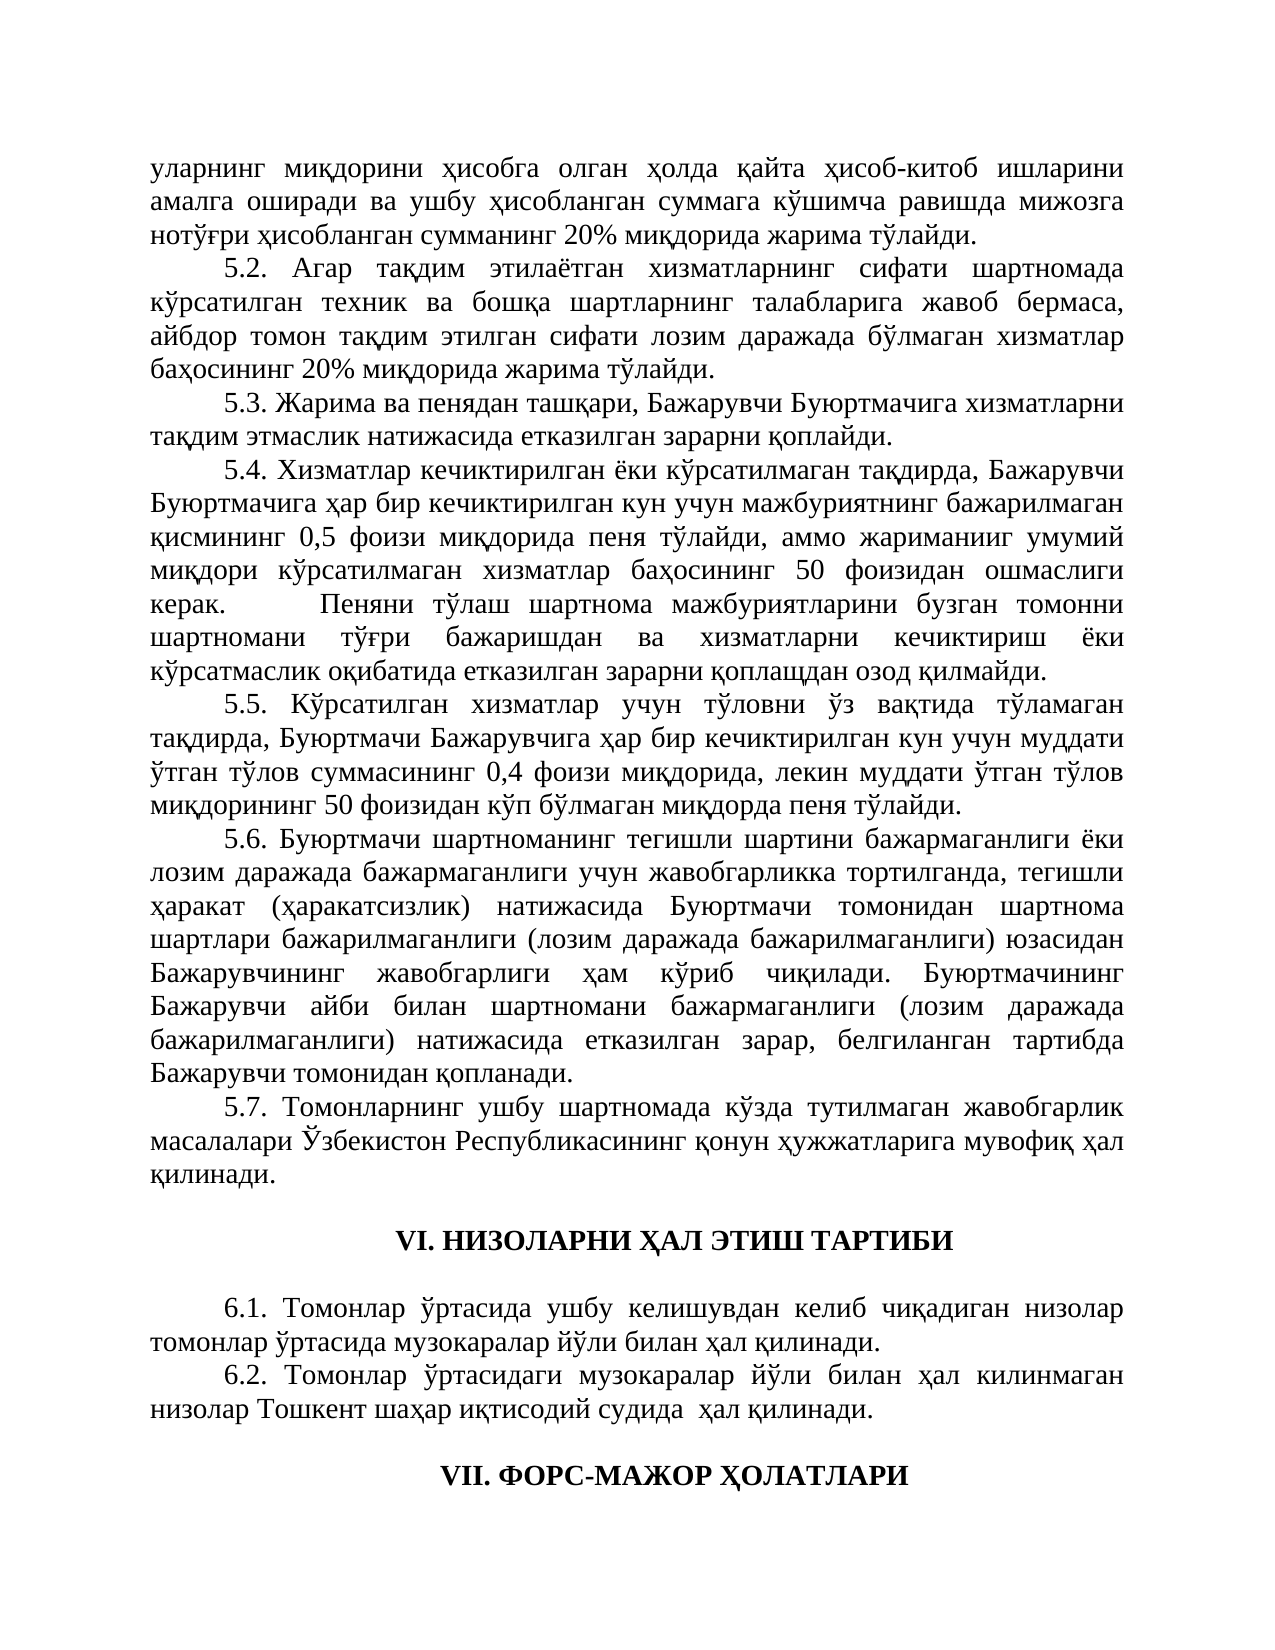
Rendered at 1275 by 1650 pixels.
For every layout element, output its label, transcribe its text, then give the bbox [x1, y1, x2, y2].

text 5.5. Кўрсатилган хизматлар учун тўловни ўз вақтида тўламаган тақдирда, Буюртмачи Бажарувчига ҳар бир кечиктирилган кун учун муддати ўтган тўлов суммасининг 0,4 фоизи миқдорида, лекин муддати ўтган тўлов миқдорининг 50 фоизидан кўп бўлмаган миқдорда пеня тўлайди. [150, 687, 1125, 821]
text VII. ФОРС-МАЖОР ҲОЛАТЛАРИ [150, 1458, 1125, 1492]
text 5.6. Буюртмачи шартноманинг тегишли шартини бажармаганлиги ёки лозим даражада бажармаганлиги учун жавобгарликка тортилганда, тегишли ҳаракат (ҳаракатсизлик) натижасида Буюртмачи томонидан шартнома шартлари бажарилмаганлиги (лозим даражада бажарилмаганлиги) юзасидан Бажарувчининг жавобгарлиги ҳам кўриб чиқилади. Буюртмачининг Бажарувчи айби билан шартномани бажармаганлиги (лозим даражада бажарилмаганлиги) натижасида етказилган зарар, белгиланган тартибда Бажарувчи томонидан қопланади. [150, 821, 1125, 1089]
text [150, 150, 1125, 251]
text 6.1. Томонлар ўртасида ушбу келишувдан келиб чиқадиган низолар томонлар ўртасида музокаралар йўли билан ҳал қилинади. [150, 1290, 1125, 1357]
text 5.3. Жарима ва пенядан ташқари, Бажарувчи Буюртмачига хизматларни тақдим этмаслик натижасида етказилган зарарни қоплайди. [150, 385, 1125, 452]
text VI. НИЗОЛАРНИ ҲАЛ ЭТИШ ТАРТИБИ [150, 1223, 1125, 1257]
text 6.2. Томонлар ўртасидаги музокаралар йўли билан ҳал килинмаган низолар Тошкент шаҳар иқтисодий судида ҳал қилинади. [150, 1357, 1125, 1424]
text 5.2. Агар тақдим этилаётган хизматларнинг сифати шартномада кўрсатилган техник ва бошқа шартларнинг талабларига жавоб бермаса, айбдор томон тақдим этилган сифати лозим даражада бўлмаган хизматлар баҳосининг 20% миқдорида жарима тўлайди. [150, 251, 1125, 385]
text 5.7. Томонларнинг ушбу шартномада кўзда тутилмаган жавобгарлик масалалари Ўзбекистон Республикасининг қонун ҳужжатларига мувофиқ ҳал қилинади. [150, 1089, 1125, 1190]
text 5.4. Хизматлар кечиктирилган ёки кўрсатилмаган тақдирда, Бажарувчи Буюртмачига ҳар бир кечиктирилган кун учун мажбуриятнинг бажарилмаган қисмининг 0,5 фоизи миқдорида пеня тўлайди, аммо жариманииг умумий миқдори кўрсатилмаган хизматлар баҳосининг 50 фоизидан ошмаслиги керак. Пеняни тўлаш шартнома мажбуриятларини бузган томонни шартномани тўғри бажаришдан ва хизматларни кечиктириш ёки кўрсатмаслик оқибатида етказилган зарарни қоплащдан озод қилмайди. [150, 452, 1125, 687]
